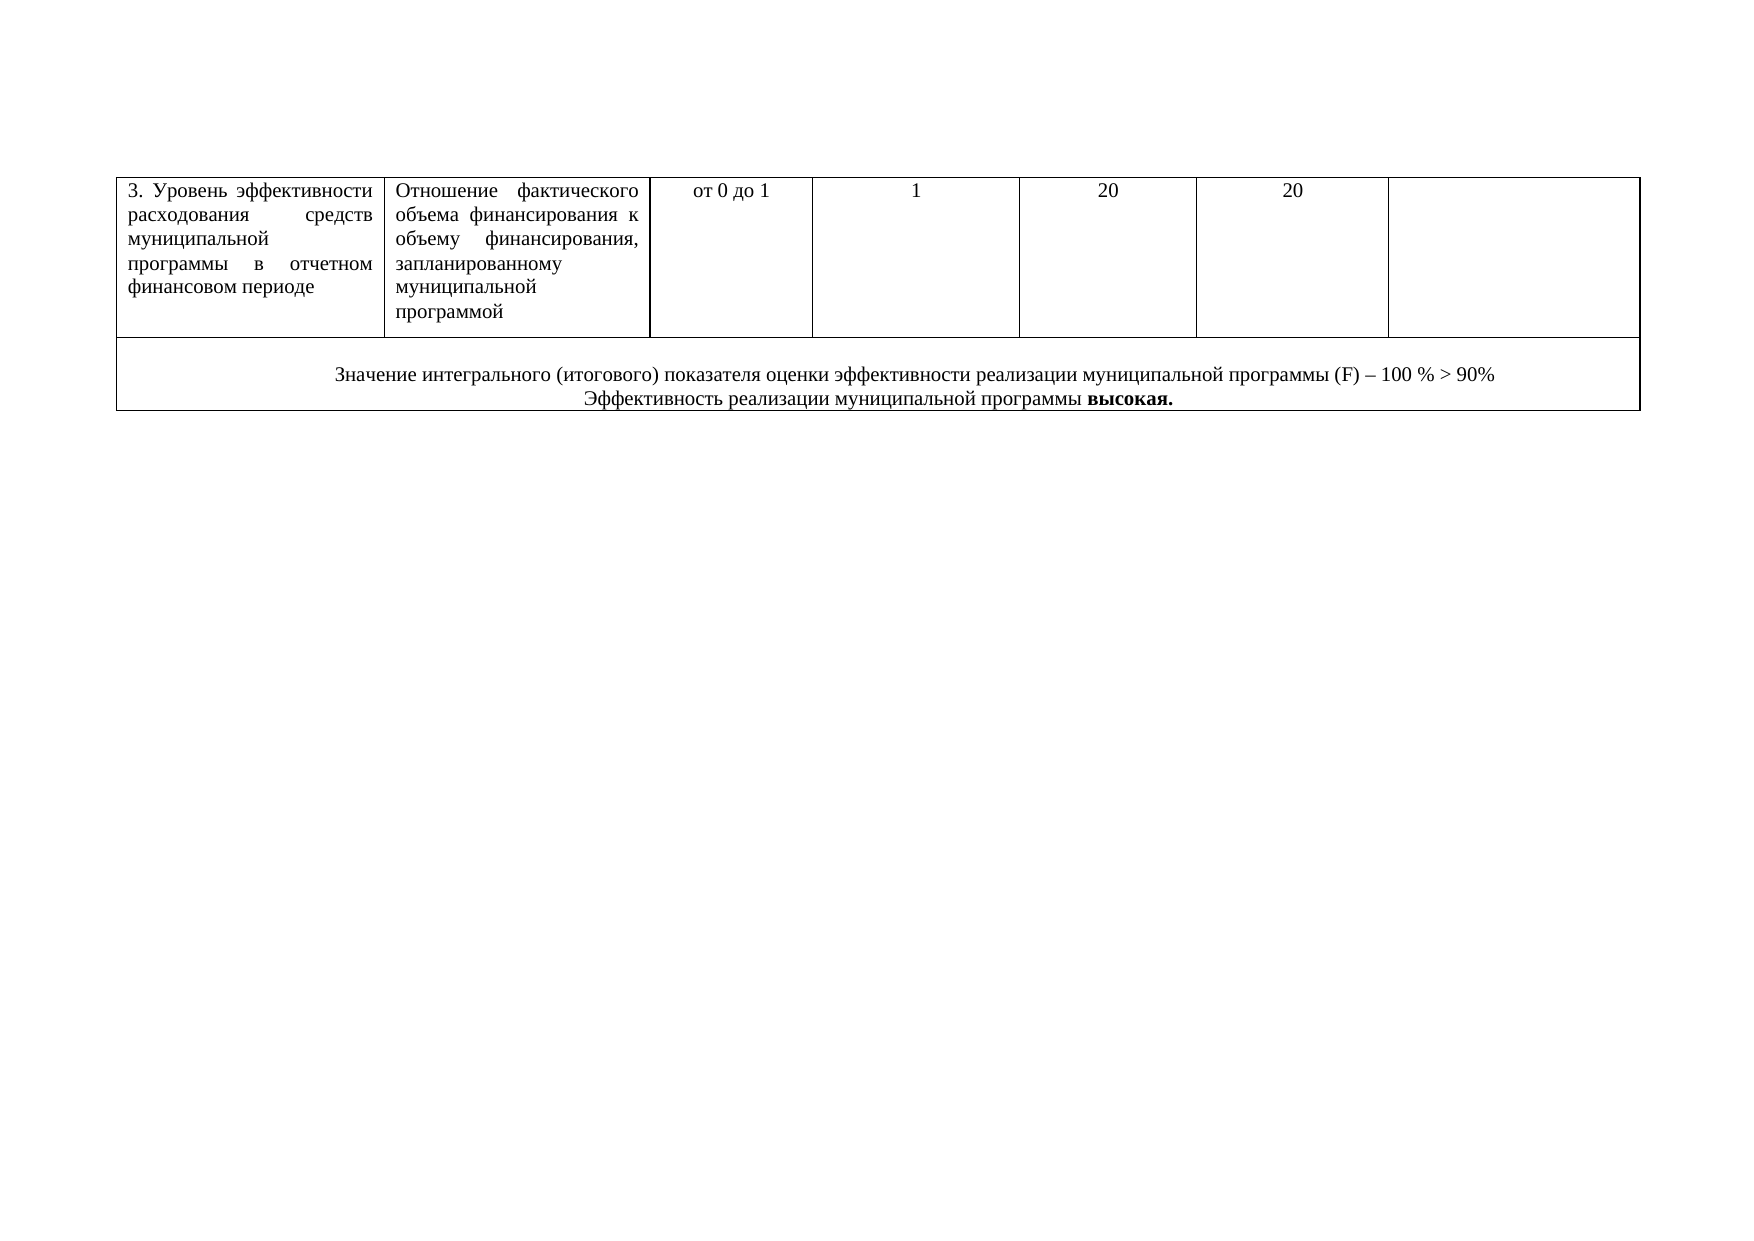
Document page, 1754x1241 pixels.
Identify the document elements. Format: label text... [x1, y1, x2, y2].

table_cell 1 [813, 178, 1019, 337]
table_cell Отношение фактического объема финансирования к объему финансирования, запланированному муниципальной программой [385, 178, 649, 337]
table_cell 3. Уровень эффективности расходования средств муниципальной программы в отчетном финансовом периоде [117, 178, 384, 337]
table_cell [1389, 178, 1639, 337]
table_cell Значение интегрального (итогового) показателя оценки эффективности реализации муниципальной программы (F) – 100 % > 90% Эффективность реализации муниципальной программы высокая. [117, 338, 1639, 410]
table_cell от 0 до 1 [651, 178, 812, 337]
table_cell 20 [1197, 178, 1388, 337]
table_cell 20 [1020, 178, 1196, 337]
